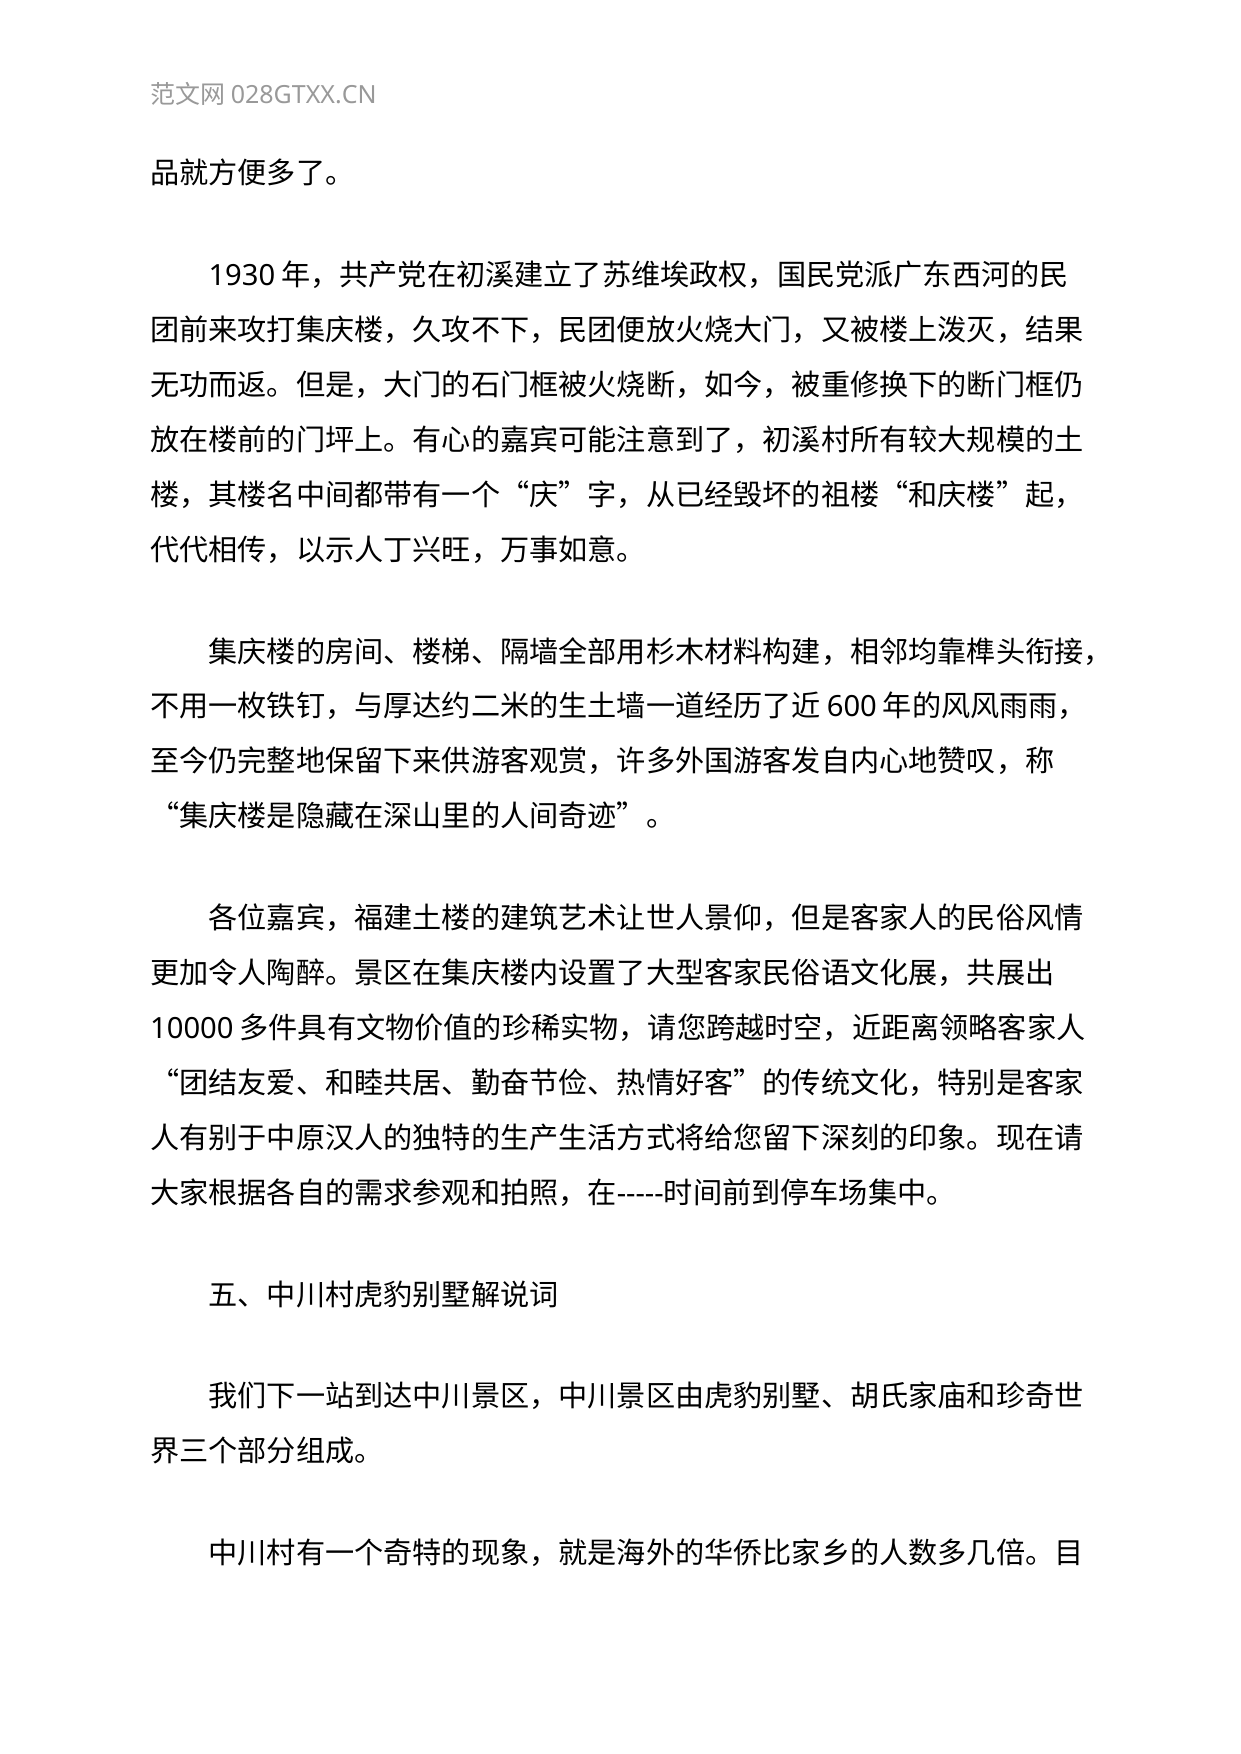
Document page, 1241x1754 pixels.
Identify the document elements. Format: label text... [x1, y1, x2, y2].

text 集庆楼的房间、楼梯、隔墙全部用杉木材料构建，相邻均靠榫头衔接，不用一枚铁钉，与厚达约二米的生土墙一道经历了近600年的风风雨雨，至今仍完整地保留下来供游客观赏，许多外国游客发自内心地赞叹，称“集庆楼是隐藏在深山里的人间奇迹”。 [150, 628, 1090, 835]
text 我们下一站到达中川景区，中川景区由虎豹别墅、胡氏家庙和珍奇世界三个部分组成。 [150, 1373, 1090, 1470]
text 各位嘉宾，福建土楼的建筑艺术让世人景仰，但是客家人的民俗风情更加令人陶醉。景区在集庆楼内设置了大型客家民俗语文化展，共展出10000多件具有文物价值的珍稀实物，请您跨越时空，近距离领略客家人“团结友爱、和睦共居、勤奋节俭、热情好客”的传统文化，特别是客家人有别于中原汉人的独特的生产生活方式将给您留下深刻的印象。现在请大家根据各自的需求参观和拍照，在-----时间前到停车场集中。 [150, 895, 1090, 1212]
text 1930年，共产党在初溪建立了苏维埃政权，国民党派广东西河的民团前来攻打集庆楼，久攻不下，民团便放火烧大门，又被楼上泼灭，结果无功而返。但是，大门的石门框被火烧断，如今，被重修换下的断门框仍放在楼前的门坪上。有心的嘉宾可能注意到了，初溪村所有较大规模的土楼，其楼名中间都带有一个“庆”字，从已经毁坏的祖楼“和庆楼”起，代代相传，以示人丁兴旺，万事如意。 [150, 252, 1090, 569]
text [150, 150, 1090, 192]
text 五、中川村虎豹别墅解说词 [150, 1271, 1090, 1313]
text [150, 1530, 1090, 1572]
